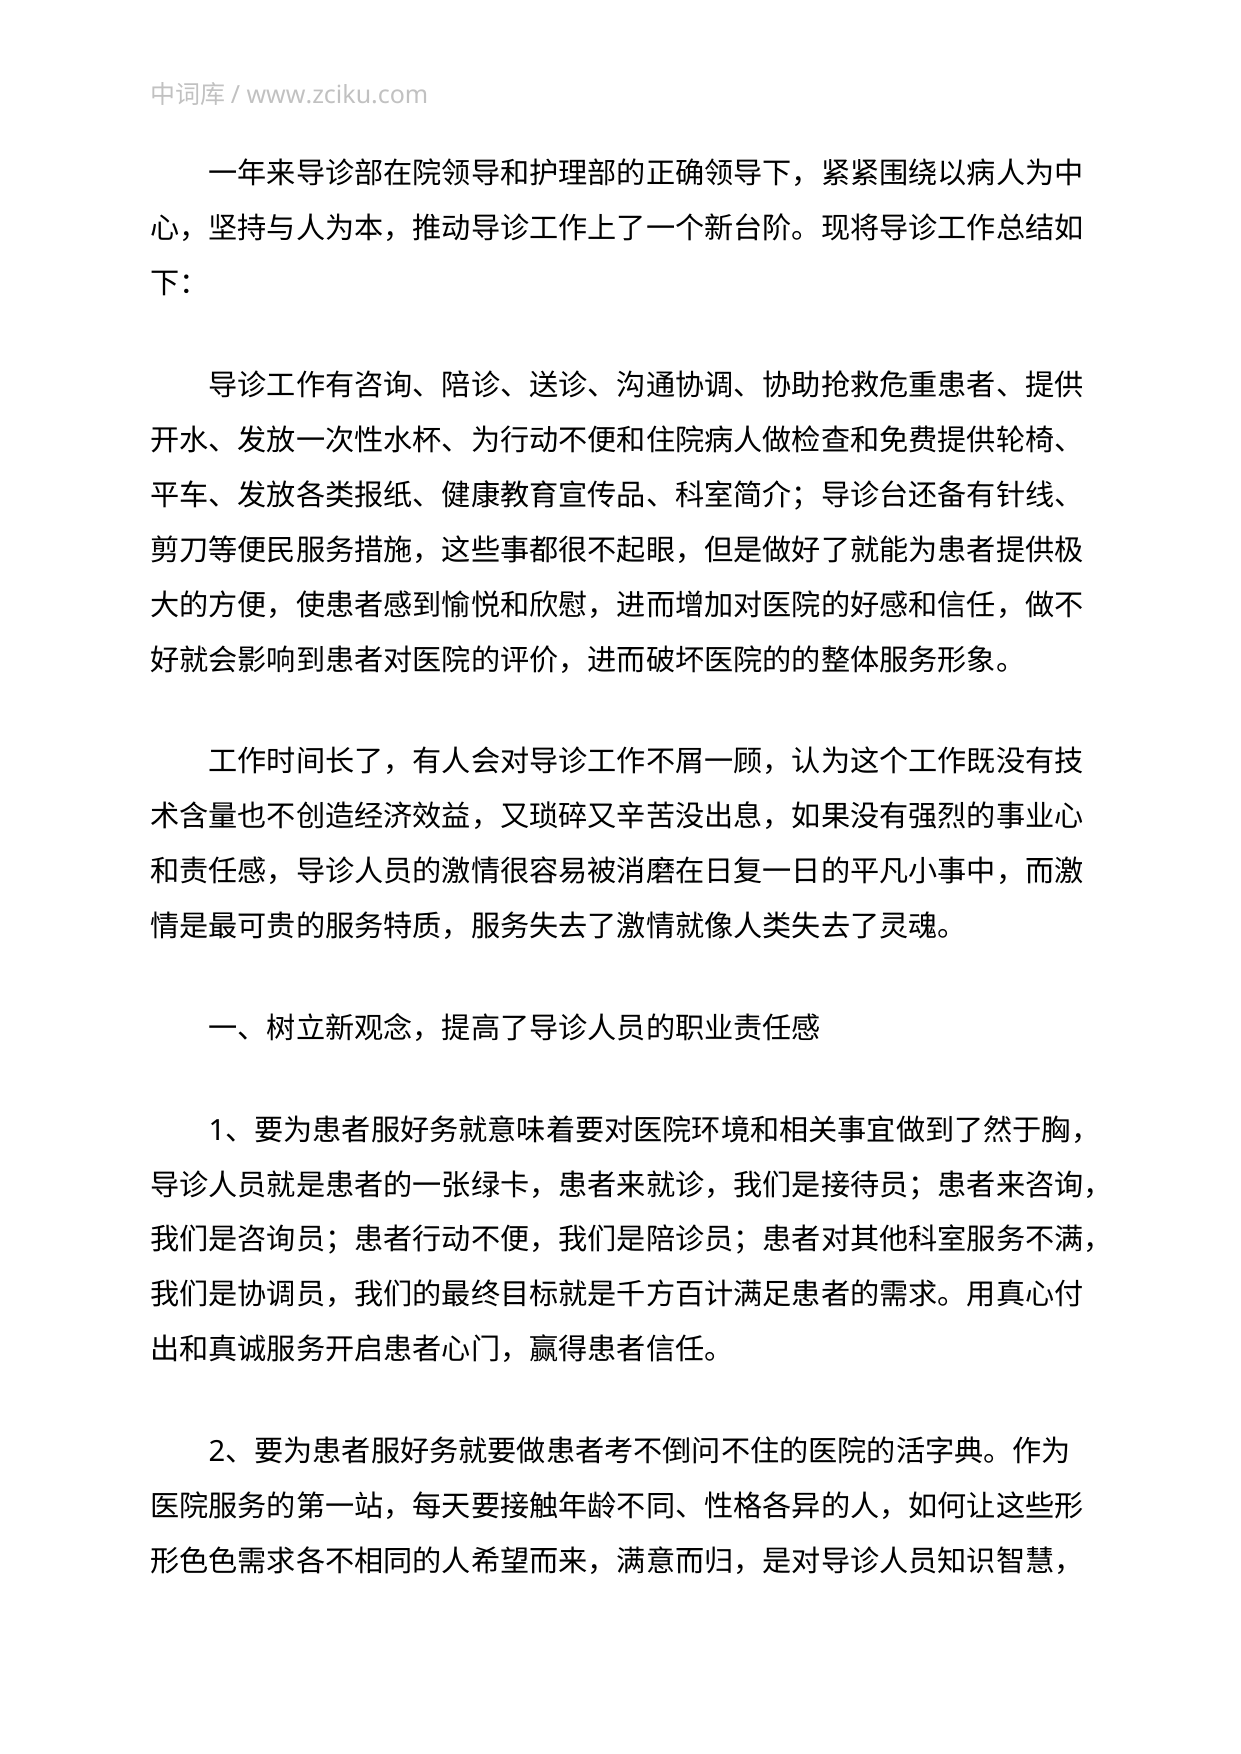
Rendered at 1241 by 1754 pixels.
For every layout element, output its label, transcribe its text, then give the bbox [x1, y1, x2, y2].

text 导诊工作有咨询、陪诊、送诊、沟通协调、协助抢救危重患者、提供开水、发放一次性水杯、为行动不便和住院病人做检查和免费提供轮椅、平车、发放各类报纸、健康教育宣传品、科室简介；导诊台还备有针线、剪刀等便民服务措施，这些事都很不起眼，但是做好了就能为患者提供极大的方便，使患者感到愉悦和欣慰，进而增加对医院的好感和信任，做不好就会影响到患者对医院的评价，进而破坏医院的的整体服务形象。 [150, 362, 1090, 678]
text 一、树立新观念，提高了导诊人员的职业责任感 [150, 1004, 1090, 1047]
text 一年来导诊部在院领导和护理部的正确领导下，紧紧围绕以病人为中心，坚持与人为本，推动导诊工作上了一个新台阶。现将导诊工作总结如下： [150, 150, 1090, 302]
text 工作时间长了，有人会对导诊工作不屑一顾，认为这个工作既没有技术含量也不创造经济效益，又琐碎又辛苦没出息，如果没有强烈的事业心和责任感，导诊人员的激情很容易被消磨在日复一日的平凡小事中，而激情是最可贵的服务特质，服务失去了激情就像人类失去了灵魂。 [150, 738, 1090, 945]
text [150, 1427, 1090, 1580]
text 1、要为患者服好务就意味着要对医院环境和相关事宜做到了然于胸，导诊人员就是患者的一张绿卡，患者来就诊，我们是接待员；患者来咨询，我们是咨询员；患者行动不便，我们是陪诊员；患者对其他科室服务不满，我们是协调员，我们的最终目标就是千方百计满足患者的需求。用真心付出和真诚服务开启患者心门，赢得患者信任。 [150, 1106, 1090, 1368]
